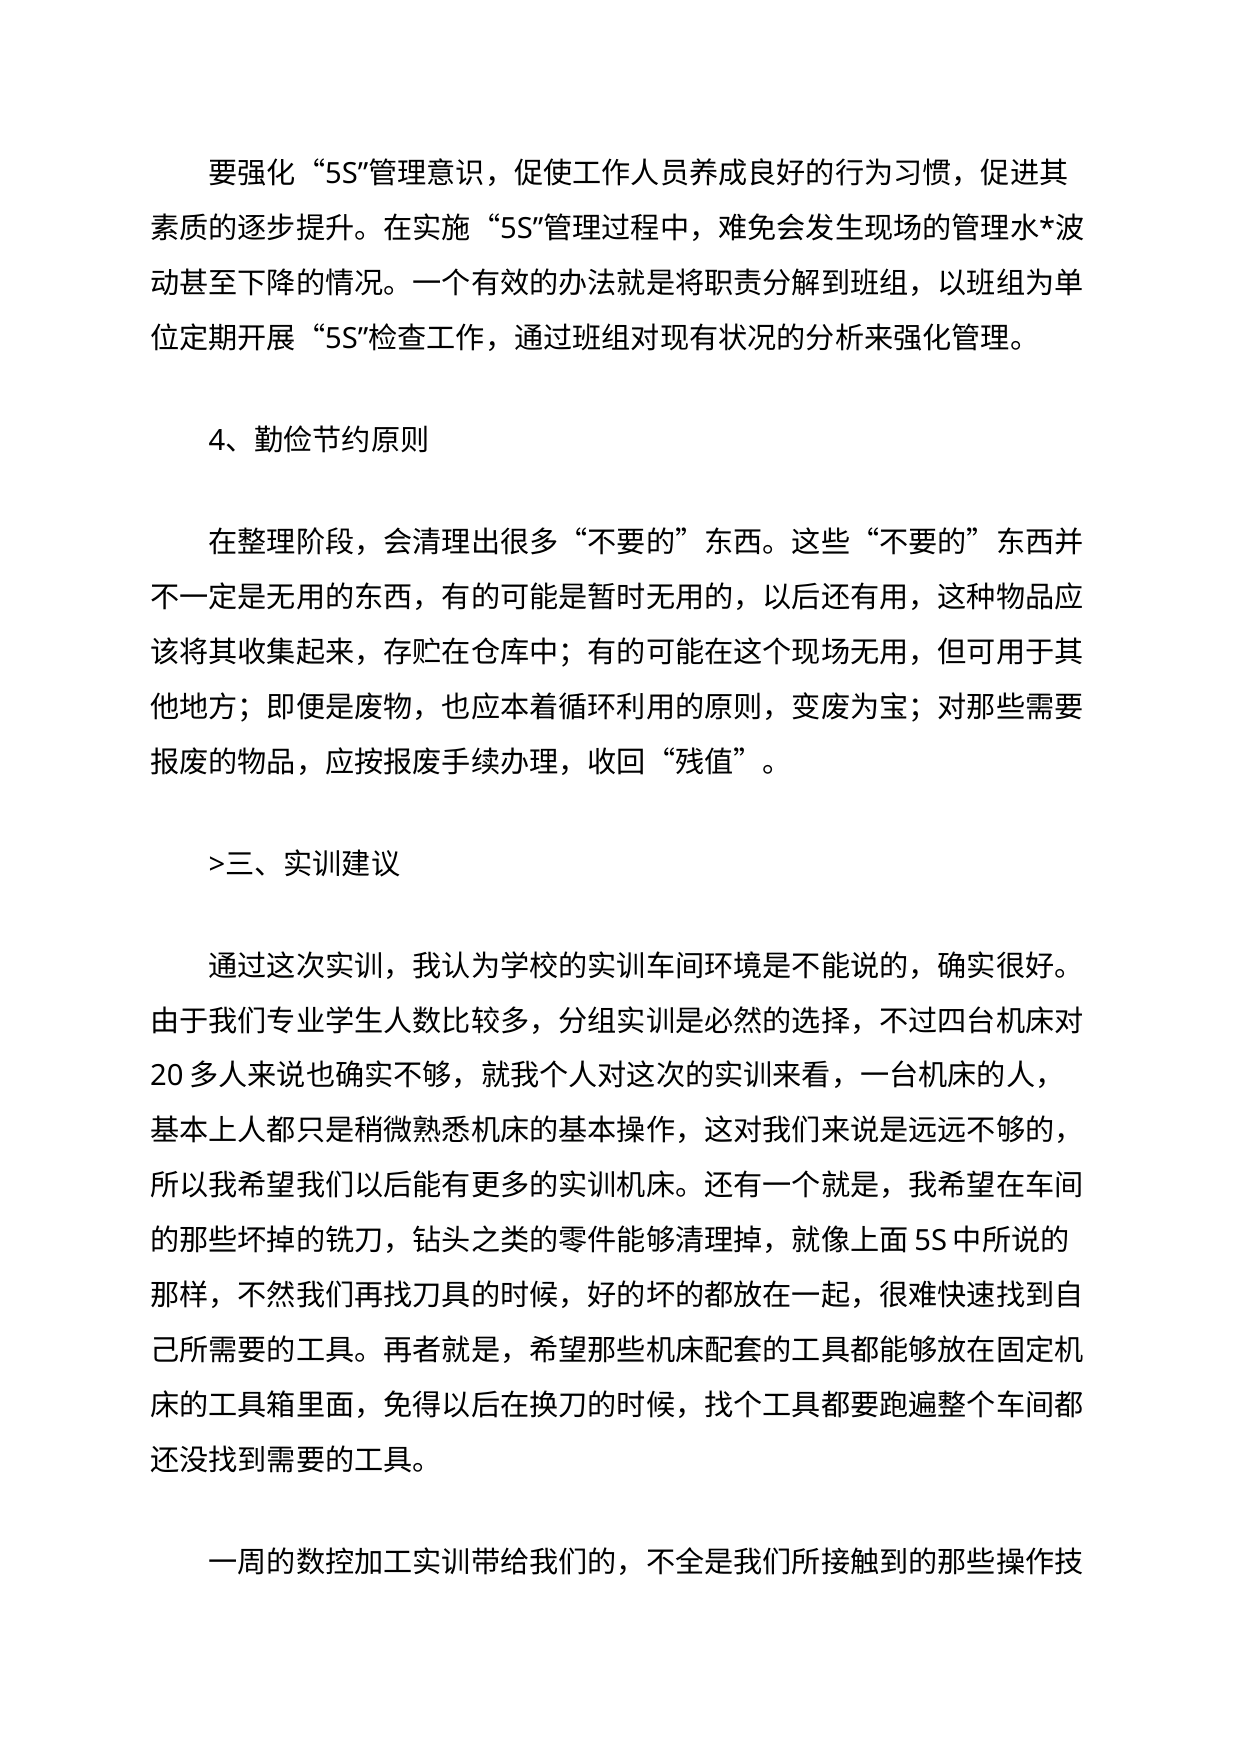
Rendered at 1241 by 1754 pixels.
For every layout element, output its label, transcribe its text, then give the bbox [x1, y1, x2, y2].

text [150, 1538, 1090, 1581]
text 要强化“5S”管理意识，促使工作人员养成良好的行为习惯，促进其素质的逐步提升。在实施“5S”管理过程中，难免会发生现场的管理水*波动甚至下降的情况。一个有效的办法就是将职责分解到班组，以班组为单位定期开展“5S”检查工作，通过班组对现有状况的分析来强化管理。 [150, 150, 1090, 357]
text >三、实训建议 [150, 840, 1090, 883]
text 4、勤俭节约原则 [150, 417, 1090, 459]
text 在整理阶段，会清理出很多“不要的”东西。这些“不要的”东西并不一定是无用的东西，有的可能是暂时无用的，以后还有用，这种物品应该将其收集起来，存贮在仓库中；有的可能在这个现场无用，但可用于其他地方；即便是废物，也应本着循环利用的原则，变废为宝；对那些需要报废的物品，应按报废手续办理，收回“残值”。 [150, 519, 1090, 781]
text 通过这次实训，我认为学校的实训车间环境是不能说的，确实很好。由于我们专业学生人数比较多，分组实训是必然的选择，不过四台机床对20多人来说也确实不够，就我个人对这次的实训来看，一台机床的人，基本上人都只是稍微熟悉机床的基本操作，这对我们来说是远远不够的，所以我希望我们以后能有更多的实训机床。还有一个就是，我希望在车间的那些坏掉的铣刀，钻头之类的零件能够清理掉，就像上面5S中所说的那样，不然我们再找刀具的时候，好的坏的都放在一起，很难快速找到自己所需要的工具。再者就是，希望那些机床配套的工具都能够放在固定机床的工具箱里面，免得以后在换刀的时候，找个工具都要跑遍整个车间都还没找到需要的工具。 [150, 942, 1090, 1479]
